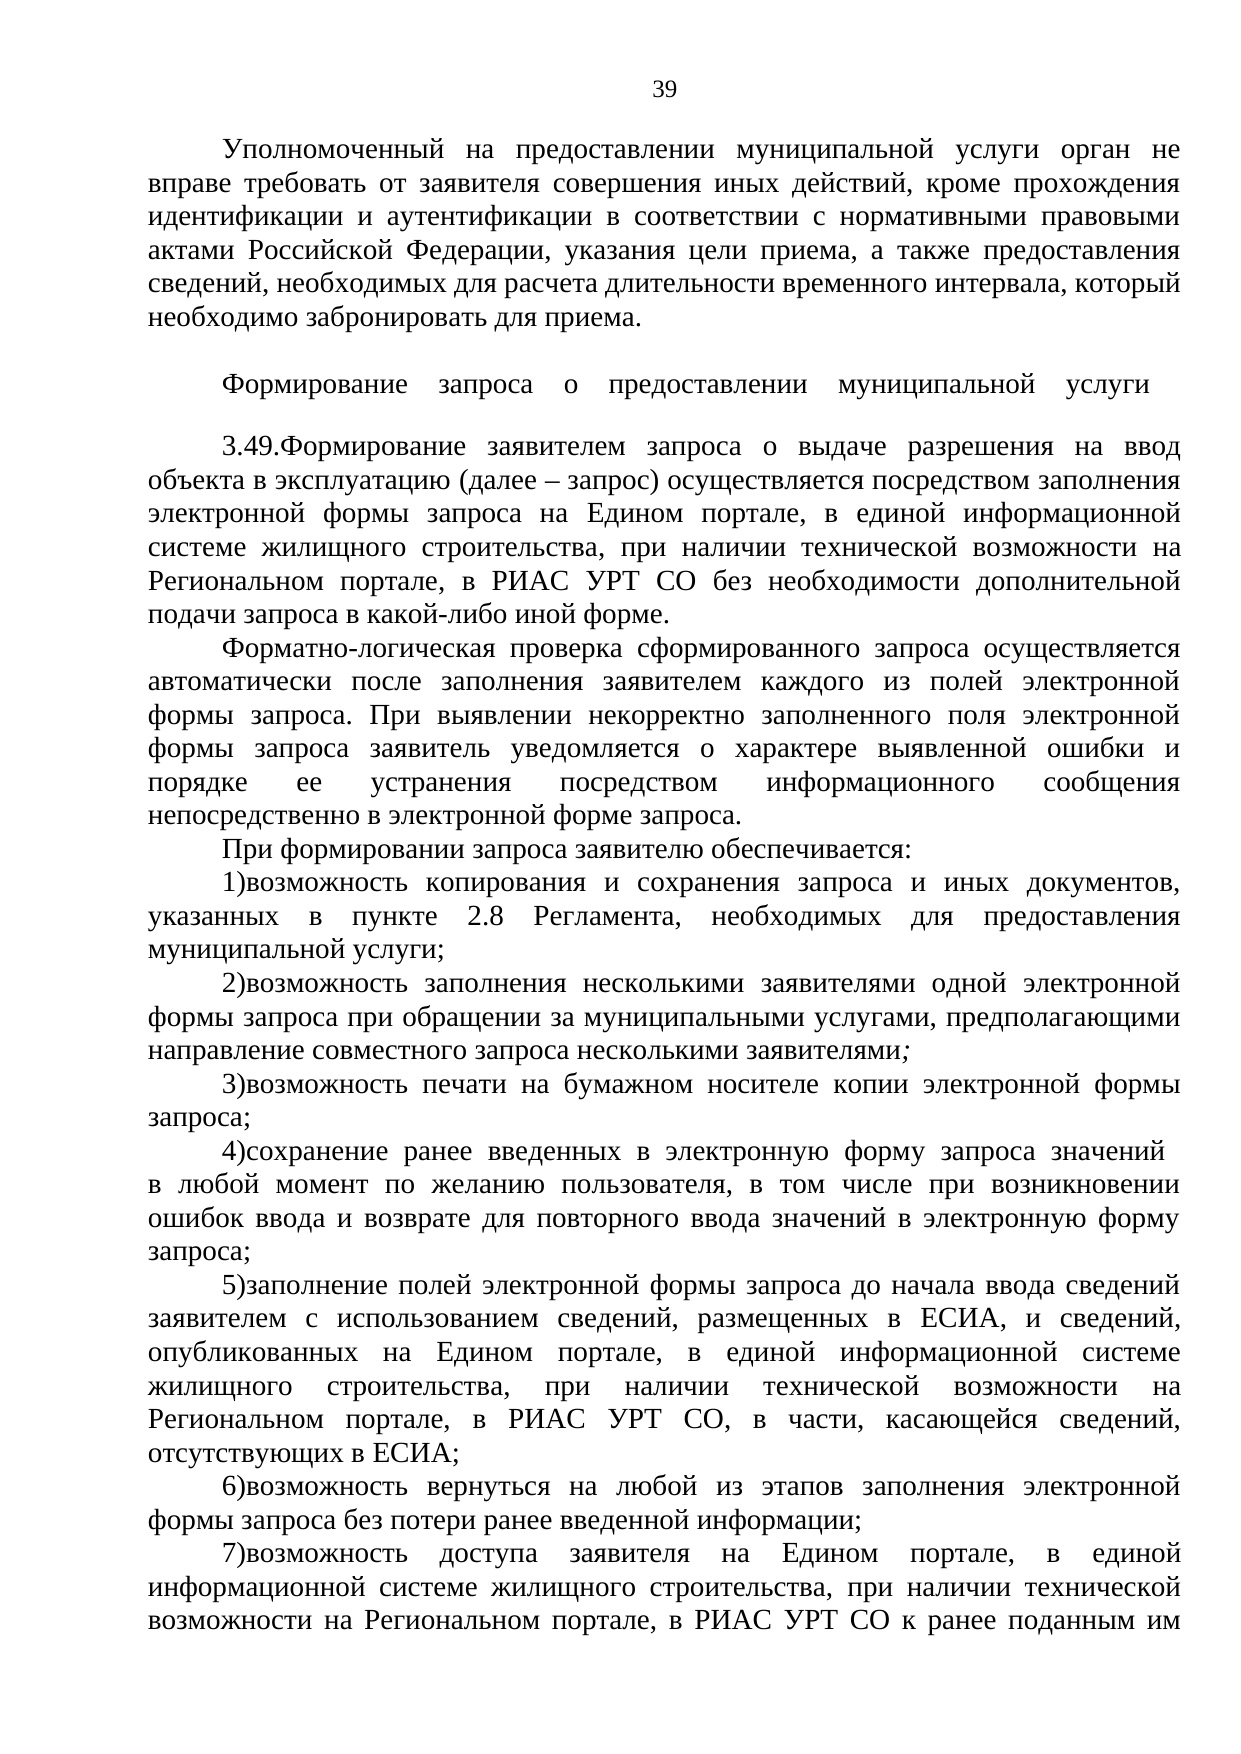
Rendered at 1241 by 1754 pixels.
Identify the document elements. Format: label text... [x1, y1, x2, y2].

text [148, 1535, 1181, 1636]
text При формировании запроса заявителю обеспечивается: [148, 831, 1181, 864]
text 4)сохранение ранее введенных в электронную форму запроса значений в любой момент по желанию пользователя, в том числе при возникновении ошибок ввода и возврате для повторного ввода значений в электронную форму запроса; [148, 1133, 1181, 1267]
text 6)возможность вернуться на любой из этапов заполнения электронной формы запроса без потери ранее введенной информации; [148, 1468, 1181, 1535]
text 5)заполнение полей электронной формы запроса до начала ввода сведений заявителем с использованием сведений, размещенных в ЕСИА, и сведений, опубликованных на Едином портале, в единой информационной системе жилищного строительства, при наличии технической возможности на Региональном портале, в РИАС УРТ СО, в части, касающейся сведений, отсутствующих в ЕСИА; [148, 1267, 1181, 1468]
text 2)возможность заполнения несколькими заявителями одной электронной формы запроса при обращении за муниципальными услугами, предполагающими направление совместного запроса несколькими заявителями; [148, 965, 1181, 1066]
text Форматно-логическая проверка сформированного запроса осуществляется автоматически после заполнения заявителем каждого из полей электронной формы запроса. При выявлении некорректно заполненного поля электронной формы запроса заявитель уведомляется о характере выявленной ошибки и порядке ее устранения посредством информационного сообщения непосредственно в электронной форме запроса. [148, 630, 1181, 831]
text 1)возможность копирования и сохранения запроса и иных документов, указанных в пункте 2.8 Регламента, необходимых для предоставления муниципальной услуги; [148, 864, 1181, 965]
text Уполномоченный на предоставлении муниципальной услуги орган не вправе требовать от заявителя совершения иных действий, кроме прохождения идентификации и аутентификации в соответствии с нормативными правовыми актами Российской Федерации, указания цели приема, а также предоставления сведений, необходимых для расчета длительности временного интервала, который необходимо забронировать для приема. [148, 131, 1181, 333]
text 3.49.Формирование заявителем запроса о выдаче разрешения на ввод объекта в эксплуатацию (далее – запрос) осуществляется посредством заполнения электронной формы запроса на Едином портале, в единой информационной системе жилищного строительства, при наличии технической возможности на Региональном портале, в РИАС УРТ СО без необходимости дополнительной подачи запроса в какой-либо иной форме. [148, 428, 1181, 630]
text 3)возможность печати на бумажном носителе копии электронной формы запроса; [148, 1066, 1181, 1133]
text Формирование запроса о предоставлении муниципальной услуги [148, 366, 1181, 428]
